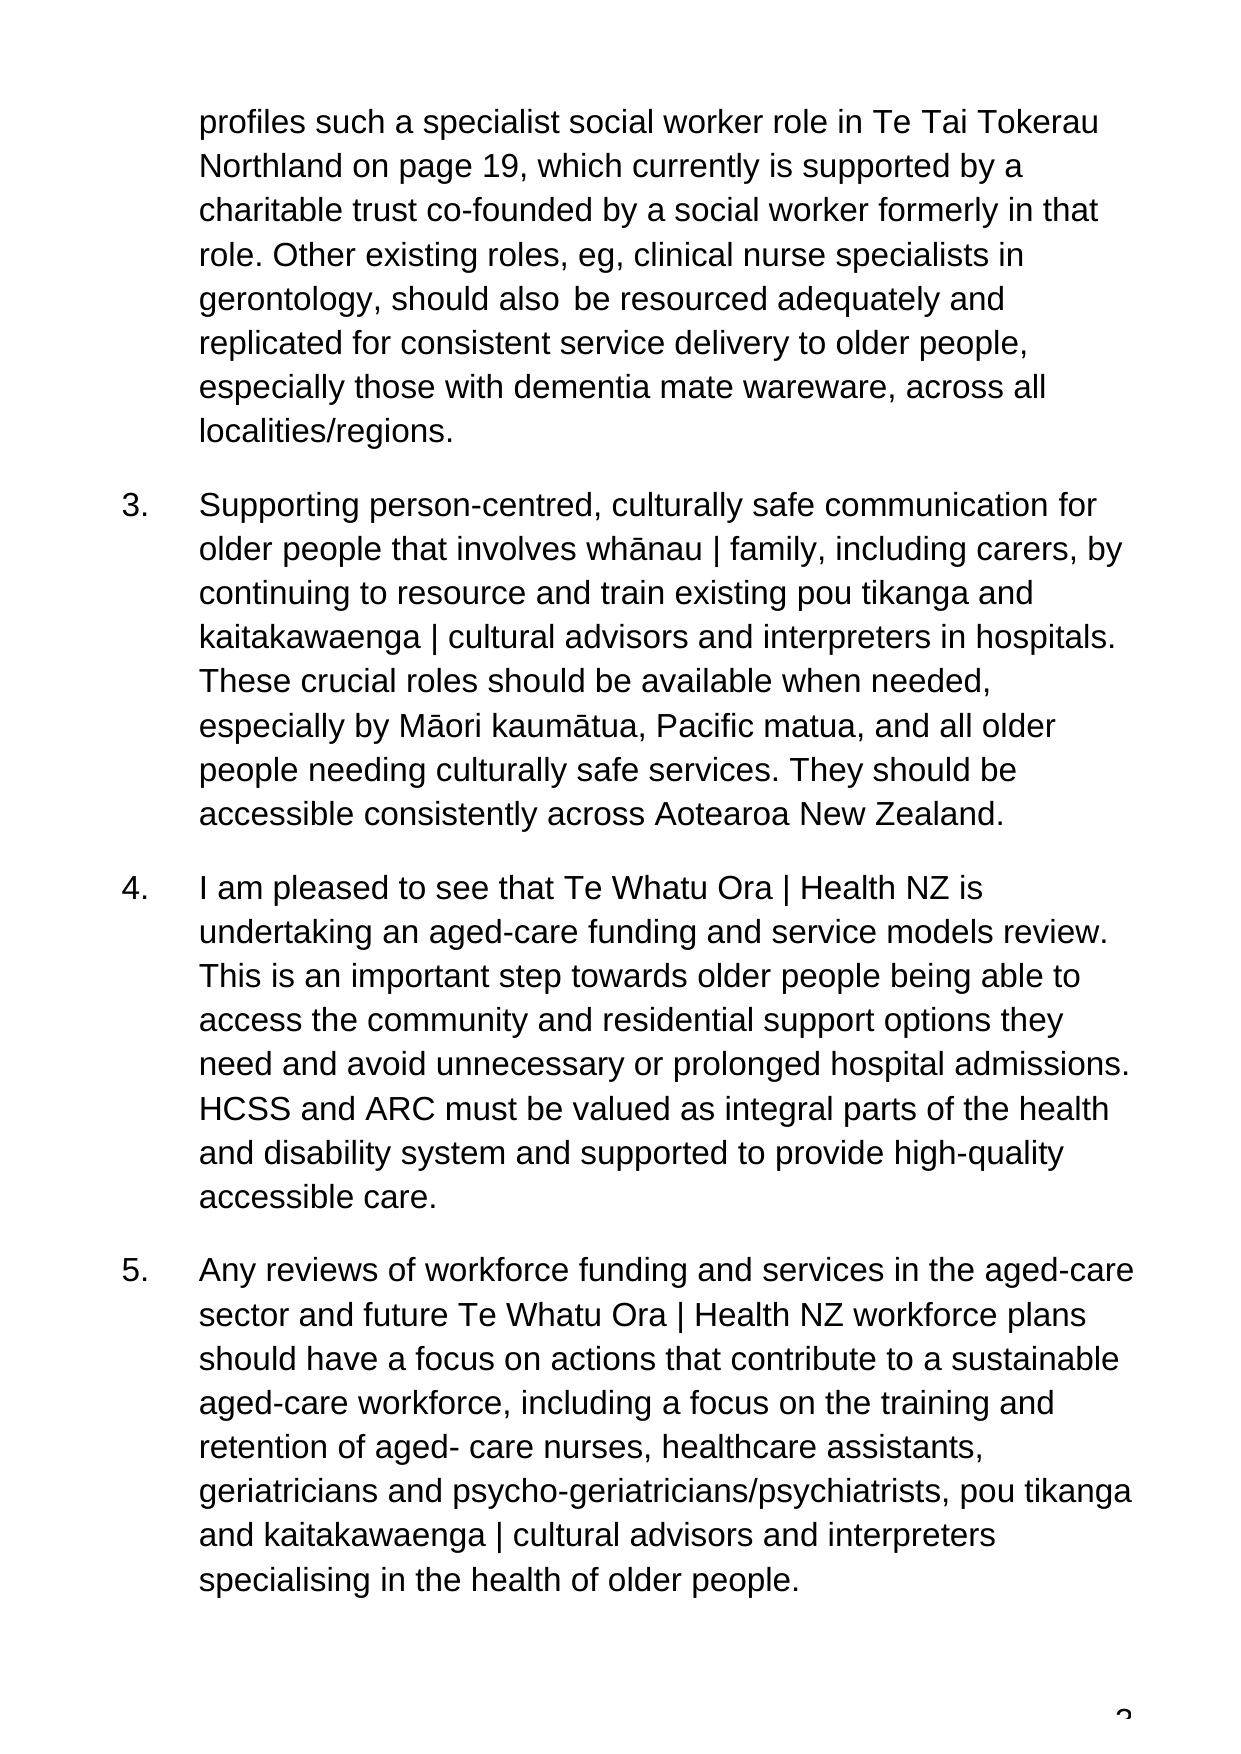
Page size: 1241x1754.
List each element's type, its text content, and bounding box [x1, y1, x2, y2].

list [121, 102, 1141, 450]
list Supporting person-centred, culturally safe communication for older people that involves whānau | family, including carers, by continuing to resource and train existing pou tikanga and kaitakawaenga | cultural advisors and interpreters in hospitals. These crucial roles should be available when needed, especially by Māori kaumātua, Pacific matua, and all older people needing culturally safe services. They should be accessible consistently across Aotearoa New Zealand. [121, 485, 1141, 832]
list Any reviews of workforce funding and services in the aged-care sector and future Te Whatu Ora | Health NZ workforce plans should have a focus on actions that contribute to a sustainable aged-care workforce, including a focus on the training and retention of aged- care nurses, healthcare assistants, geriatricians and psycho-geriatricians/psychiatrists, pou tikanga and kaitakawaenga | cultural advisors and interpreters specialising in the health of older people. [121, 1251, 1141, 1598]
list I am pleased to see that Te Whatu Ora | Health NZ is undertaking an aged-care funding and service models review. This is an important step towards older people being able to access the community and residential support options they need and avoid unnecessary or prolonged hospital admissions. HCSS and ARC must be valued as integral parts of the health and disability system and supported to provide high-quality accessible care. [121, 868, 1141, 1215]
